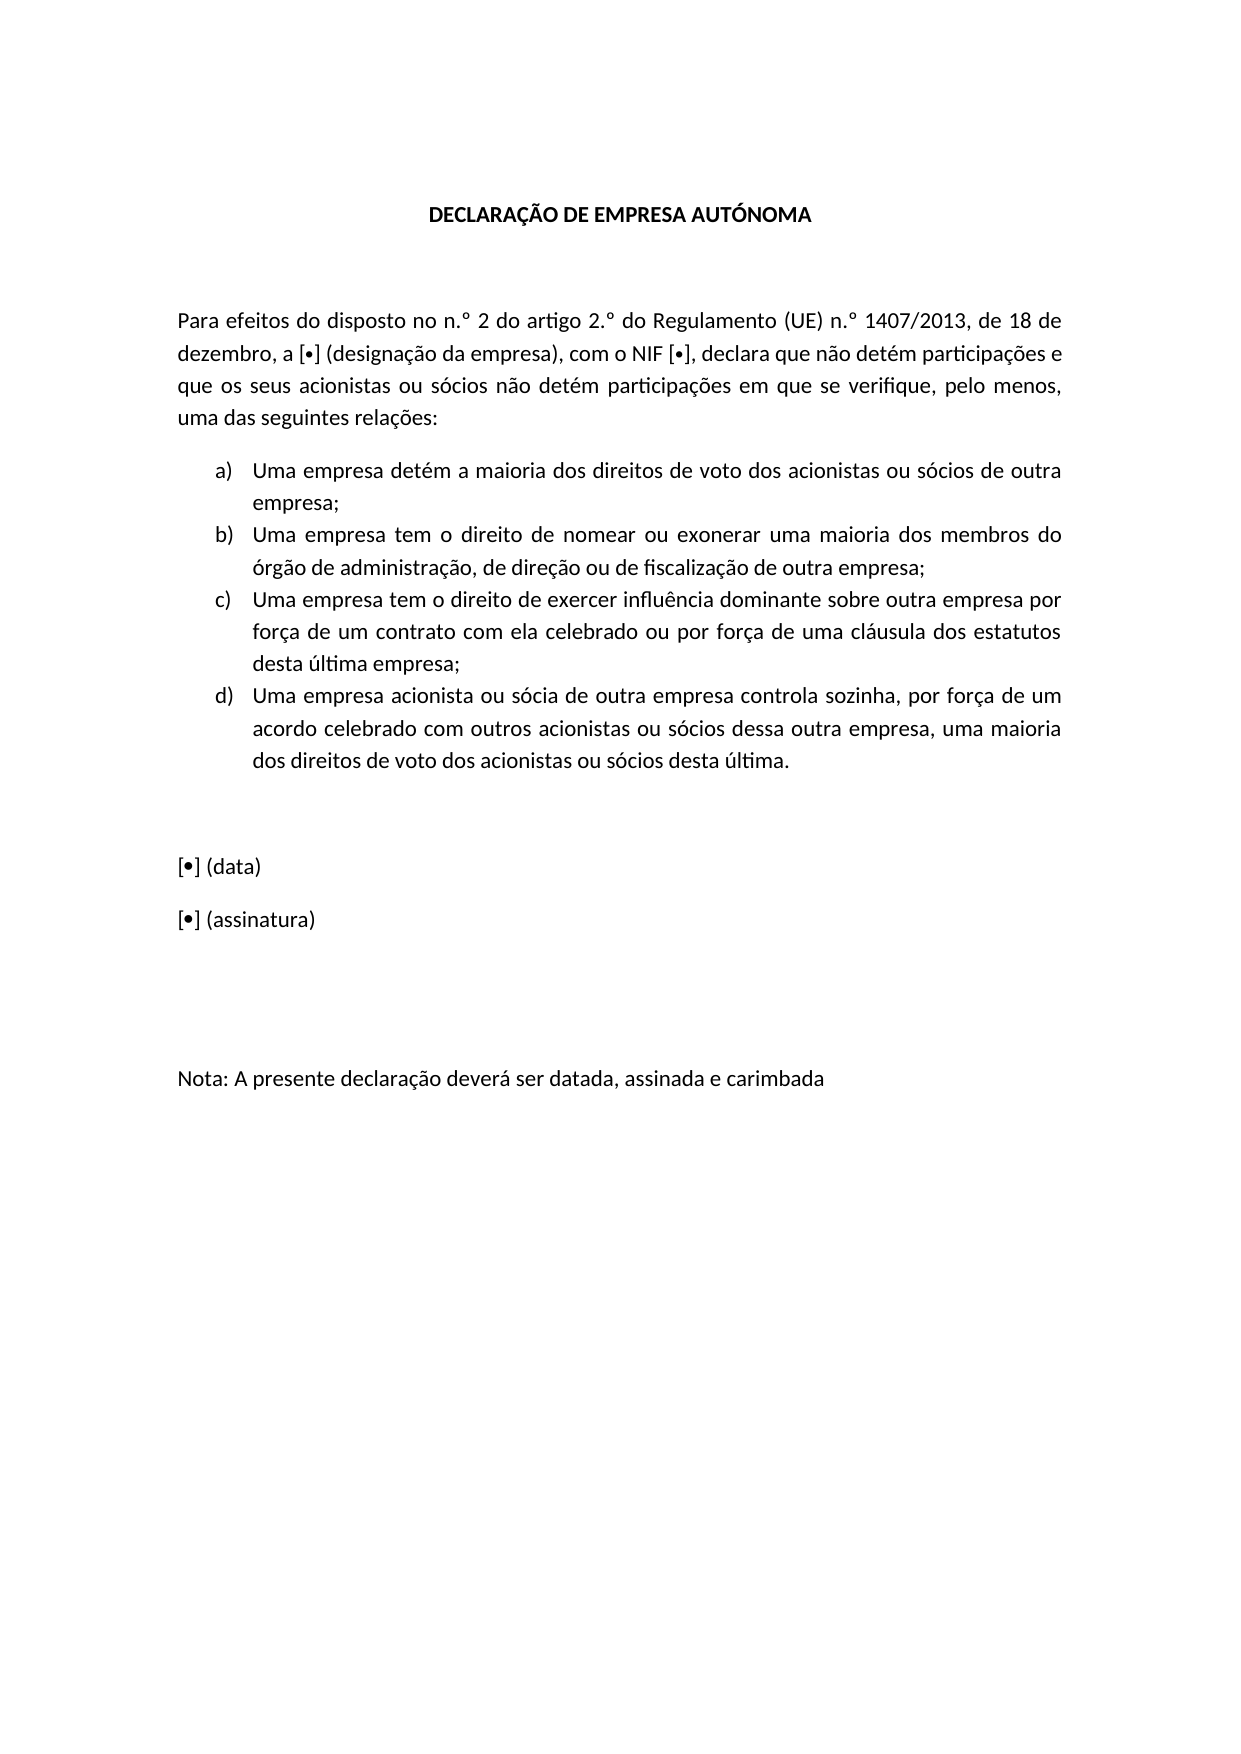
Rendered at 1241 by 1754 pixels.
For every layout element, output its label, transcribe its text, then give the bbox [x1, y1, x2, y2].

text Nota: A presente declaração deverá ser datada, assinada e carimbada [177, 1064, 1063, 1092]
list Uma empresa tem o direito de exercer influência dominante sobre outra empresa por força de um contrato com ela celebrado ou por força de uma cláusula dos estatutos desta última empresa; [215, 585, 1063, 677]
list Uma empresa acionista ou sócia de outra empresa controla sozinha, por força de um acordo celebrado com outros acionistas ou sócios dessa outra empresa, uma maioria dos direitos de voto dos acionistas ou sócios desta última. [215, 682, 1063, 774]
text [] (data) [177, 852, 1063, 880]
text [] (assinatura) [177, 905, 1063, 933]
text Para efeitos do disposto no n.º 2 do artigo 2.º do Regulamento (UE) n.º 1407/2013, de 18 de dezembro, a [] (designação da empresa), com o NIF [], declara que não detém participações e que os seus acionistas ou sócios não detém participações em que se verifique, pelo menos, uma das seguintes relações: [177, 307, 1063, 431]
list Uma empresa detém a maioria dos direitos de voto dos acionistas ou sócios de outra empresa; [215, 456, 1063, 516]
list Uma empresa tem o direito de nomear ou exonerar uma maioria dos membros do órgão de administração, de direção ou de fiscalização de outra empresa; [215, 521, 1063, 581]
text DECLARAÇÃO DE EMPRESA AUTÓNOMA [177, 201, 1063, 229]
